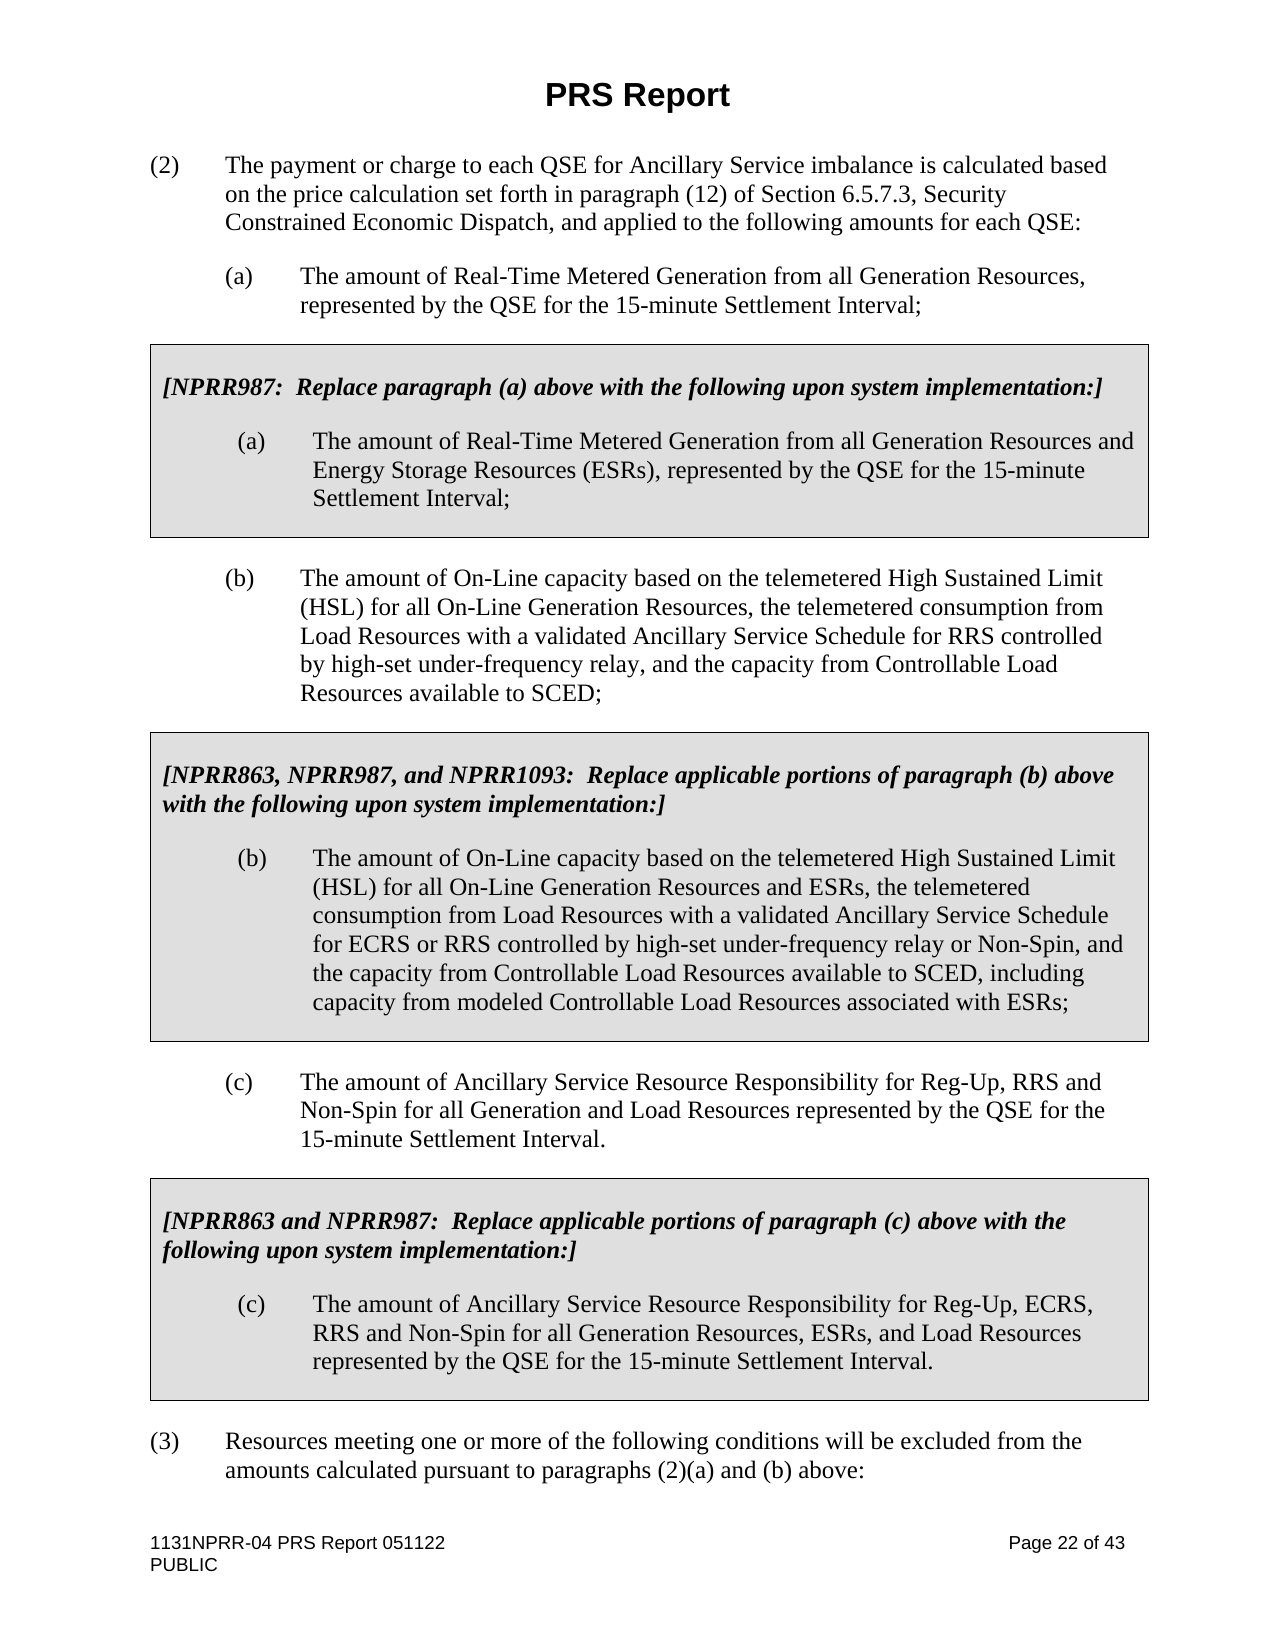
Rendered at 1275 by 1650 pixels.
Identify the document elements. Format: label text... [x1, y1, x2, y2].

text (2) The payment or charge to each QSE for Ancillary Service imbalance is calculated based on the price calculation set forth in paragraph (12) of Section 6.5.7.3, Security Constrained Economic Dispatch, and applied to the following amounts for each QSE: [150, 150, 1125, 236]
text (a) The amount of Real-Time Metered Generation from all Generation Resources, represented by the QSE for the 15-minute Settlement Interval; [225, 261, 1125, 319]
table_header [NPRR987: Replace paragraph (a) above with the following upon system implementation:] (a) The amount of Real-Time Metered Generation from all Generation Resources and Energy Storage Resources (ESRs), represented by the QSE for the 15-minute Settlement Interval; [151, 345, 1148, 537]
table_header [NPRR863 and NPRR987: Replace applicable portions of paragraph (c) above with the following upon system implementation:] (c) The amount of Ancillary Service Resource Responsibility for Reg-Up, ECRS, RRS and Non-Spin for all Generation Resources, ESRs, and Load Resources represented by the QSE for the 15-minute Settlement Interval. [151, 1179, 1148, 1400]
text (3) Resources meeting one or more of the following conditions will be excluded from the amounts calculated pursuant to paragraphs (2)(a) and (b) above: [150, 1426, 1125, 1484]
table_header [NPRR863, NPRR987, and NPRR1093: Replace applicable portions of paragraph (b) above with the following upon system implementation:] (b) The amount of On-Line capacity based on the telemetered High Sustained Limit (HSL) for all On-Line Generation Resources and ESRs, the telemetered consumption from Load Resources with a validated Ancillary Service Schedule for ECRS or RRS controlled by high-set under-frequency relay or Non-Spin, and the capacity from Controllable Load Resources available to SCED, including capacity from modeled Controllable Load Resources associated with ESRs; [151, 733, 1148, 1041]
text (b) The amount of On-Line capacity based on the telemetered High Sustained Limit (HSL) for all On-Line Generation Resources, the telemetered consumption from Load Resources with a validated Ancillary Service Schedule for RRS controlled by high-set under-frequency relay, and the capacity from Controllable Load Resources available to SCED; [225, 563, 1125, 707]
text (c) The amount of Ancillary Service Resource Responsibility for Reg-Up, RRS and Non-Spin for all Generation and Load Resources represented by the QSE for the 15-minute Settlement Interval. [225, 1067, 1125, 1153]
